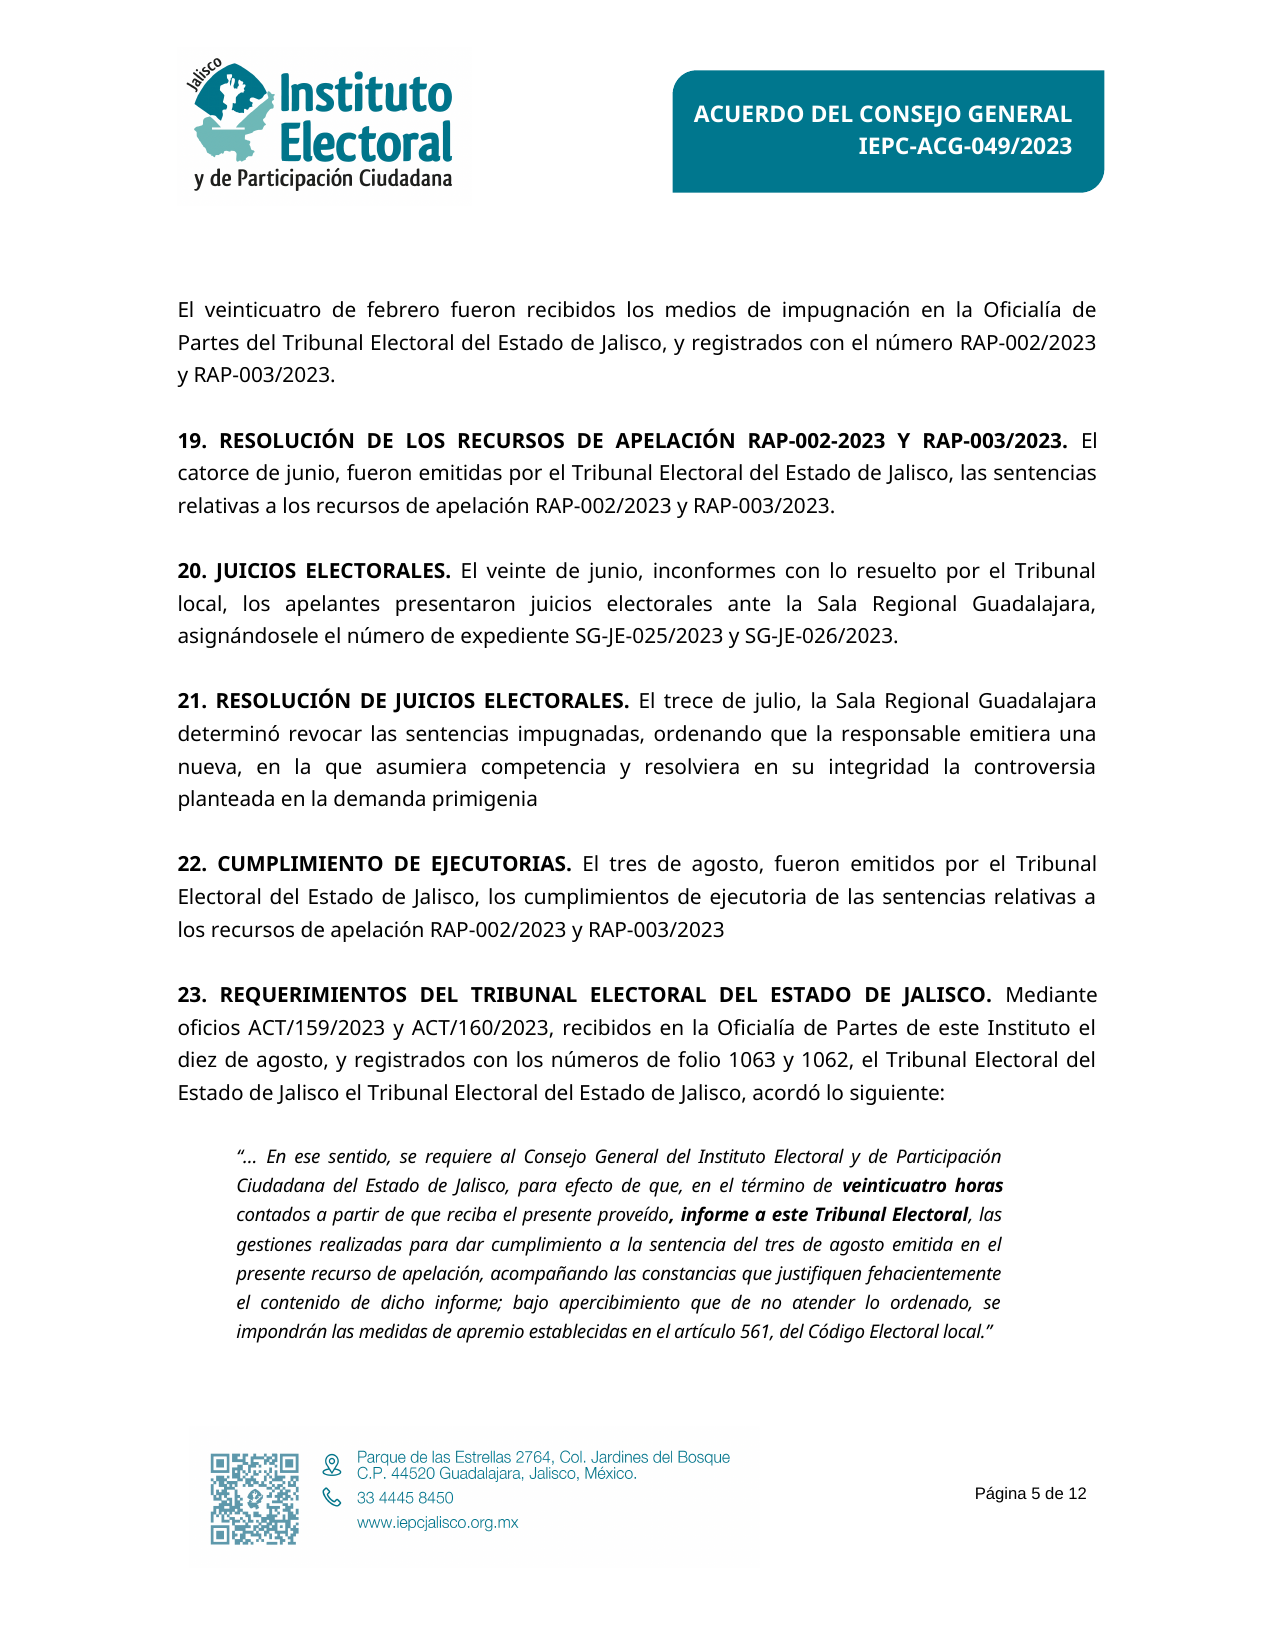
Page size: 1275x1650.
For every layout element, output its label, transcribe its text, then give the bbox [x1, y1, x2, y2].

text 23. REQUERIMIENTOS DEL TRIBUNAL ELECTORAL DEL ESTADO DE JALISCO. Mediante oficios ACT/159/2023 y ACT/160/2023, recibidos en la Oficialía de Partes de este Instituto el diez de agosto, y registrados con los números de folio 1063 y 1062, el Tribunal Electoral del Estado de Jalisco el Tribunal Electoral del Estado de Jalisco, acordó lo siguiente: [177, 980, 1098, 1106]
picture [188, 1426, 761, 1568]
text El veinticuatro de febrero fueron recibidos los medios de impugnación en la Oficialía de Partes del Tribunal Electoral del Estado de Jalisco, y registrados con el número RAP-002/2023 y RAP-003/2023. [177, 295, 1098, 389]
text 22. CUMPLIMIENTO DE EJECUTORIAS. El tres de agosto, fueron emitidos por el Tribunal Electoral del Estado de Jalisco, los cumplimientos de ejecutoria de las sentencias relativas a los recursos de apelación RAP-002/2023 y RAP-003/2023 [177, 849, 1098, 943]
text 20. JUICIOS ELECTORALES. El veinte de junio, inconformes con lo resuelto por el Tribunal local, los apelantes presentaron juicios electorales ante la Sala Regional Guadalajara, asignándosele el número de expediente SG-JE-025/2023 y SG-JE-026/2023. [177, 556, 1098, 650]
text 21. RESOLUCIÓN DE JUICIOS ELECTORALES. El trece de julio, la Sala Regional Guadalajara determinó revocar las sentencias impugnadas, ordenando que la responsable emitiera una nueva, en la que asumiera competencia y resolviera en su integridad la controversia planteada en la demanda primigenia [177, 687, 1098, 813]
text 19. RESOLUCIÓN DE LOS RECURSOS DE APELACIÓN RAP-002-2023 Y RAP-003/2023. El catorce de junio, fueron emitidas por el Tribunal Electoral del Estado de Jalisco, las sentencias relativas a los recursos de apelación RAP-002/2023 y RAP-003/2023. [177, 426, 1098, 519]
picture [177, 47, 473, 206]
text “… En ese sentido, se requiere al Consejo General del Instituto Electoral y de Participación Ciudadana del Estado de Jalisco, para efecto de que, en el término de veinticuatro horas contados a partir de que reciba el presente proveído, informe a este Tribunal Electoral, las gestiones realizadas para dar cumplimiento a la sentencia del tres de agosto emitida en el presente recurso de apelación, acompañando las constancias que justifiquen fehacientemente el contenido de dicho informe; bajo apercibimiento que de no atender lo ordenado, se impondrán las medidas de apremio establecidas en el artículo 561, del Código Electoral local.” [236, 1143, 1004, 1344]
